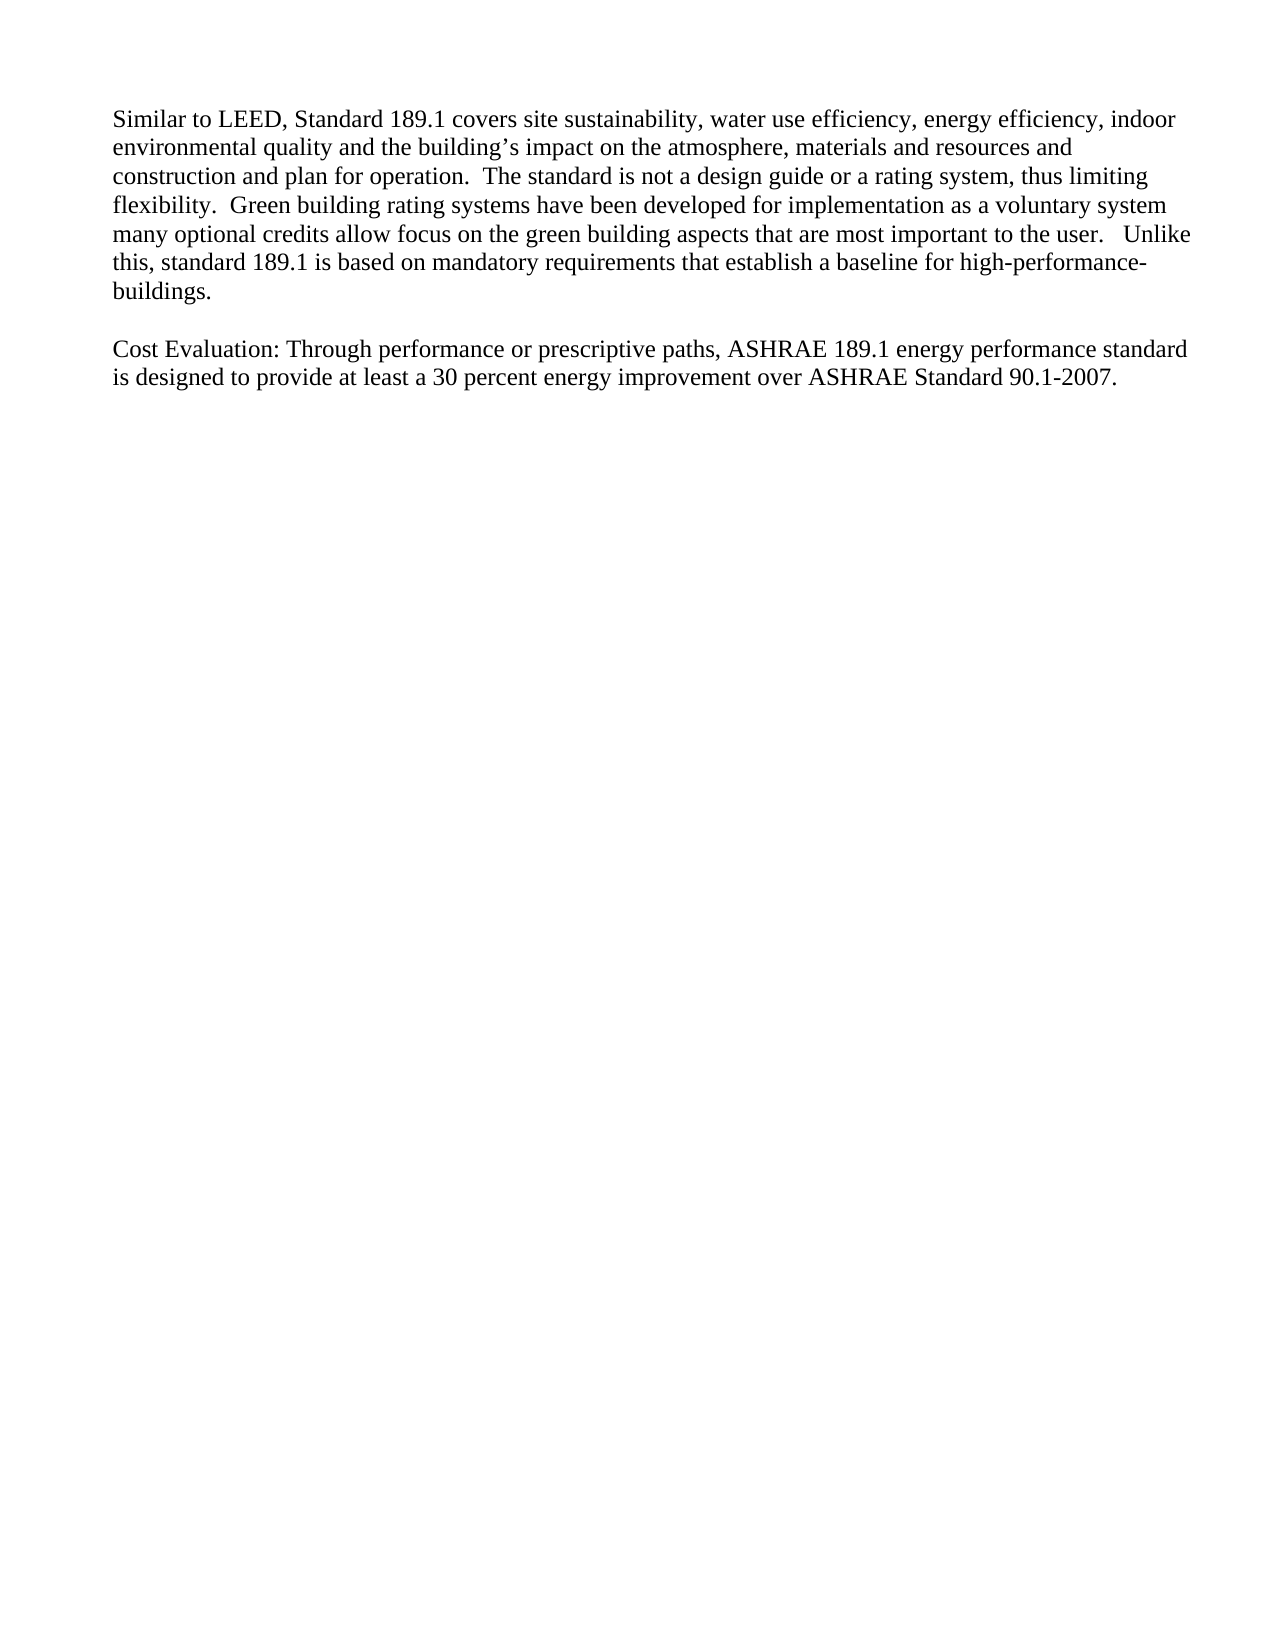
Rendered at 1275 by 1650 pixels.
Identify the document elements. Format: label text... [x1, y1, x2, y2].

text Cost Evaluation: Through performance or prescriptive paths, ASHRAE 189.1 energy performance standard is designed to provide at least a 30 percent energy improvement over ASHRAE Standard 90.1-2007. [112, 334, 1200, 391]
text Similar to LEED, Standard 189.1 covers site sustainability, water use efficiency, energy efficiency, indoor environmental quality and the building’s impact on the atmosphere, materials and resources and construction and plan for operation. The standard is not a design guide or a rating system, thus limiting flexibility. Green building rating systems have been developed for implementation as a voluntary system many optional credits allow focus on the green building aspects that are most important to the user. Unlike this, standard 189.1 is based on mandatory requirements that establish a baseline for high-performance-buildings. [112, 104, 1200, 305]
